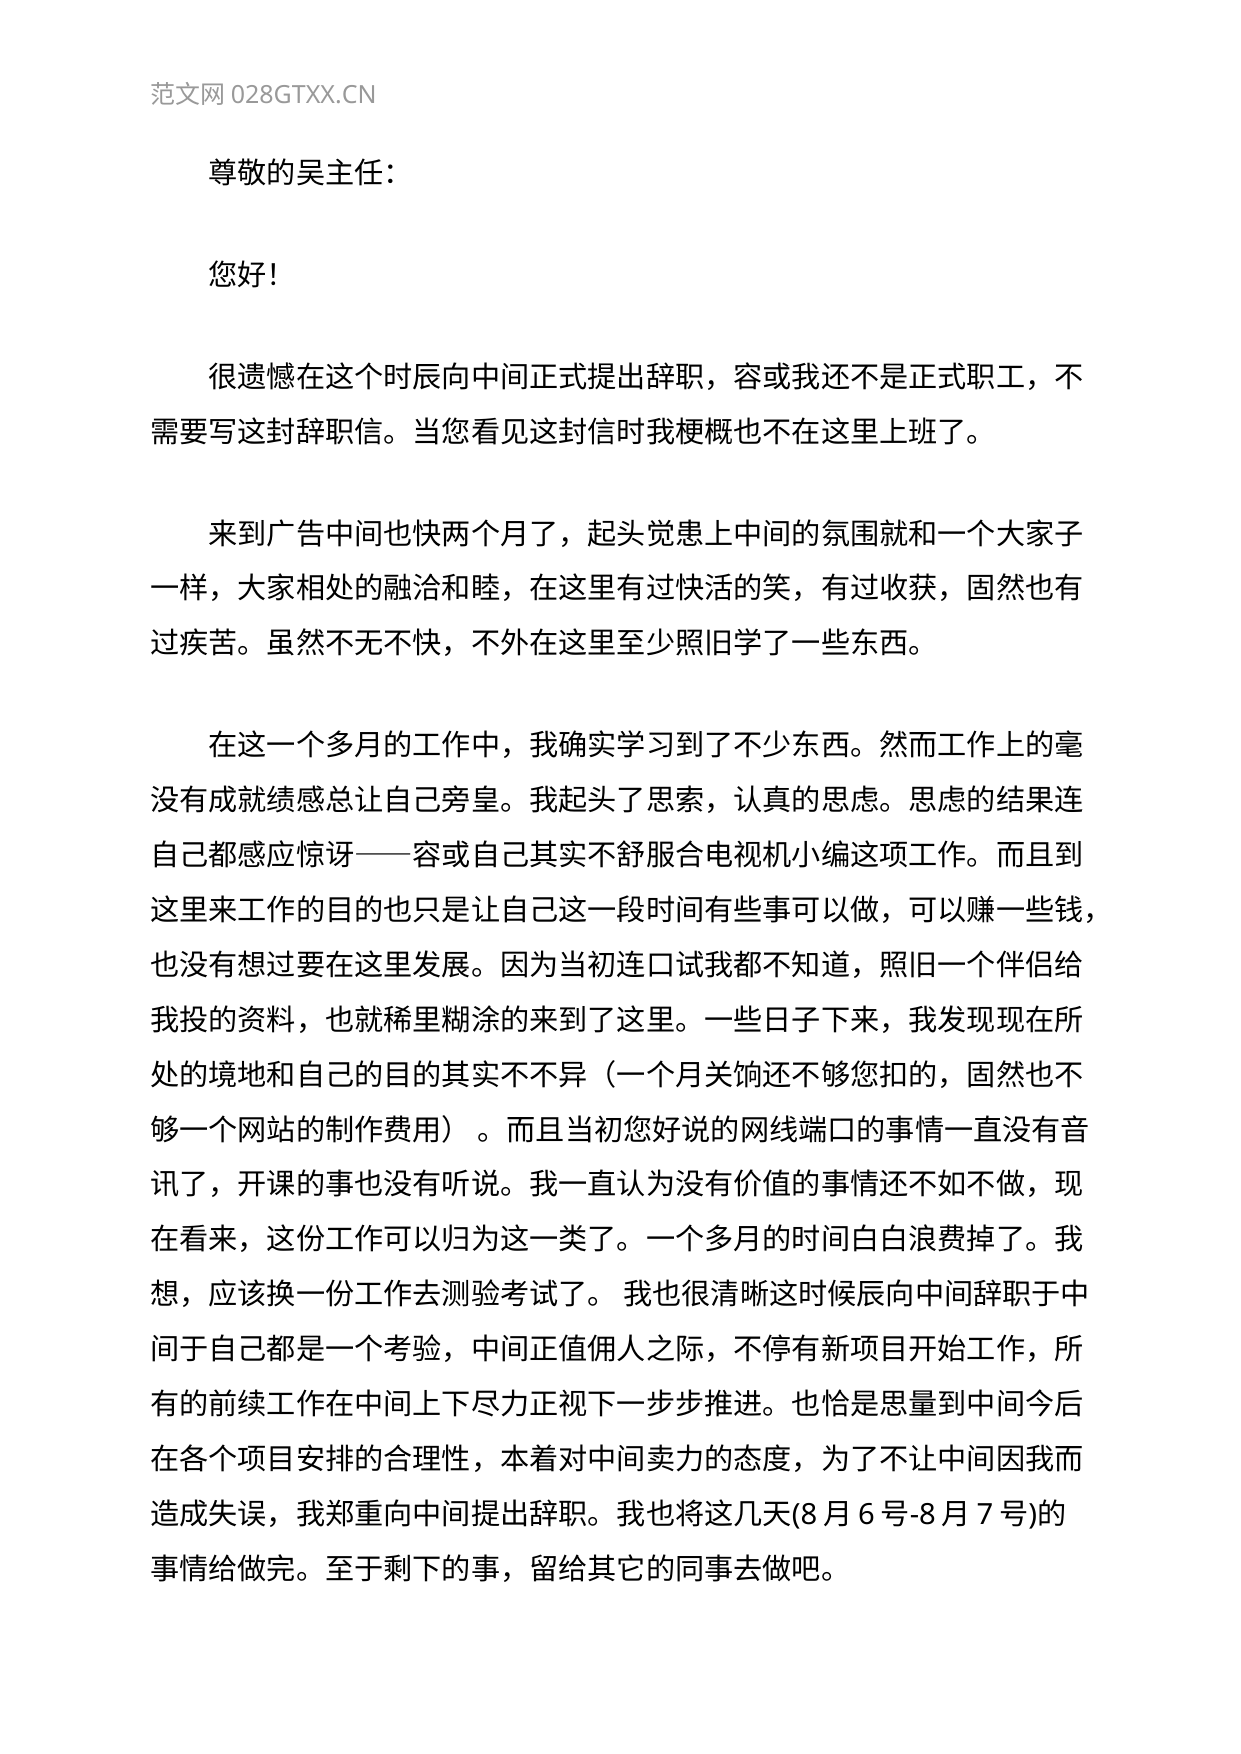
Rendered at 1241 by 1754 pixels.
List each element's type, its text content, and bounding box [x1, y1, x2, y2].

text 很遗憾在这个时辰向中间正式提出辞职，容或我还不是正式职工，不需要写这封辞职信。当您看见这封信时我梗概也不在这里上班了。 [150, 353, 1090, 451]
text 尊敬的吴主任： [150, 150, 1090, 192]
text 您好！ [150, 252, 1090, 294]
text 来到广告中间也快两个月了，起头觉患上中间的氛围就和一个大家子一样，大家相处的融洽和睦，在这里有过快活的笑，有过收获，固然也有过疾苦。虽然不无不快，不外在这里至少照旧学了一些东西。 [150, 510, 1090, 662]
text 在这一个多月的工作中，我确实学习到了不少东西。然而工作上的毫没有成就绩感总让自己旁皇。我起头了思索，认真的思虑。思虑的结果连自己都感应惊讶――容或自己其实不舒服合电视机小编这项工作。而且到这里来工作的目的也只是让自己这一段时间有些事可以做，可以赚一些钱，也没有想过要在这里发展。因为当初连口试我都不知道，照旧一个伴侣给我投的资料，也就稀里糊涂的来到了这里。一些日子下来，我发现现在所处的境地和自己的目的其实不不异（一个月关饷还不够您扣的，固然也不够一个网站的制作费用） 。而且当初您好说的网线端口的事情一直没有音讯了，开课的事也没有听说。我一直认为没有价值的事情还不如不做，现在看来，这份工作可以归为这一类了。一个多月的时间白白浪费掉了。我想，应该换一份工作去测验考试了。 我也很清晰这时候辰向中间辞职于中间于自己都是一个考验，中间正值佣人之际，不停有新项目开始工作，所有的前续工作在中间上下尽力正视下一步步推进。也恰是思量到中间今后在各个项目安排的合理性，本着对中间卖力的态度，为了不让中间因我而造成失误，我郑重向中间提出辞职。我也将这几天(8月6号-8月7号)的事情给做完。至于剩下的事，留给其它的同事去做吧。 [150, 722, 1090, 1588]
